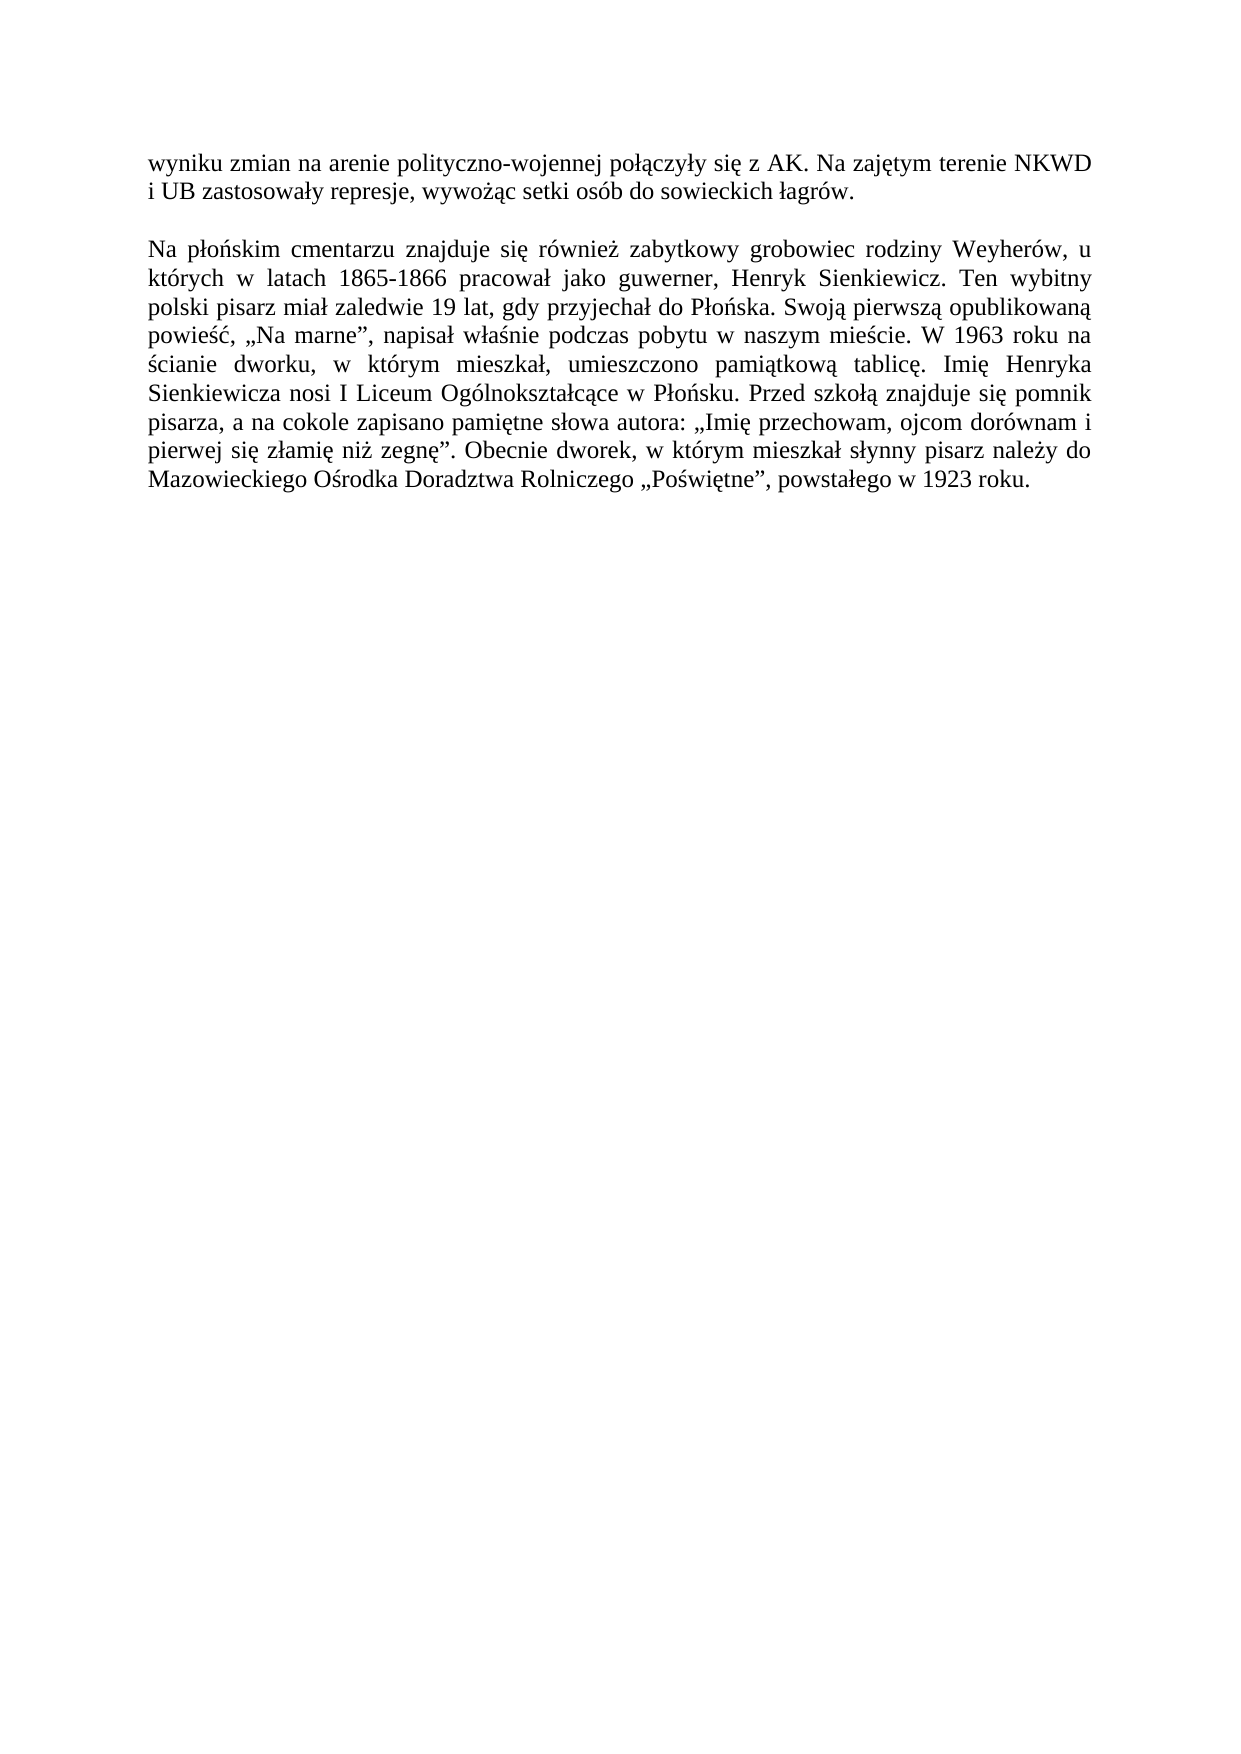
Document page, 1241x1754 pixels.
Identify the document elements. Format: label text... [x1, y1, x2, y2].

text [148, 148, 1093, 205]
text Na płońskim cmentarzu znajduje się również zabytkowy grobowiec rodziny Weyherów, u których w latach 1865-1866 pracował jako guwerner, Henryk Sienkiewicz. Ten wybitny polski pisarz miał zaledwie 19 lat, gdy przyjechał do Płońska. Swoją pierwszą opublikowaną powieść, „Na marne”, napisał właśnie podczas pobytu w naszym mieście. W 1963 roku na ścianie dworku, w którym mieszkał, umieszczono pamiątkową tablicę. Imię Henryka Sienkiewicza nosi I Liceum Ogólnokształcące w Płońsku. Przed szkołą znajduje się pomnik pisarza, a na cokole zapisano pamiętne słowa autora: „Imię przechowam, ojcom dorównam i pierwej się złamię niż zegnę”. Obecnie dworek, w którym mieszkał słynny pisarz należy do Mazowieckiego Ośrodka Doradztwa Rolniczego „Poświętne”, powstałego w 1923 roku. [148, 234, 1093, 493]
